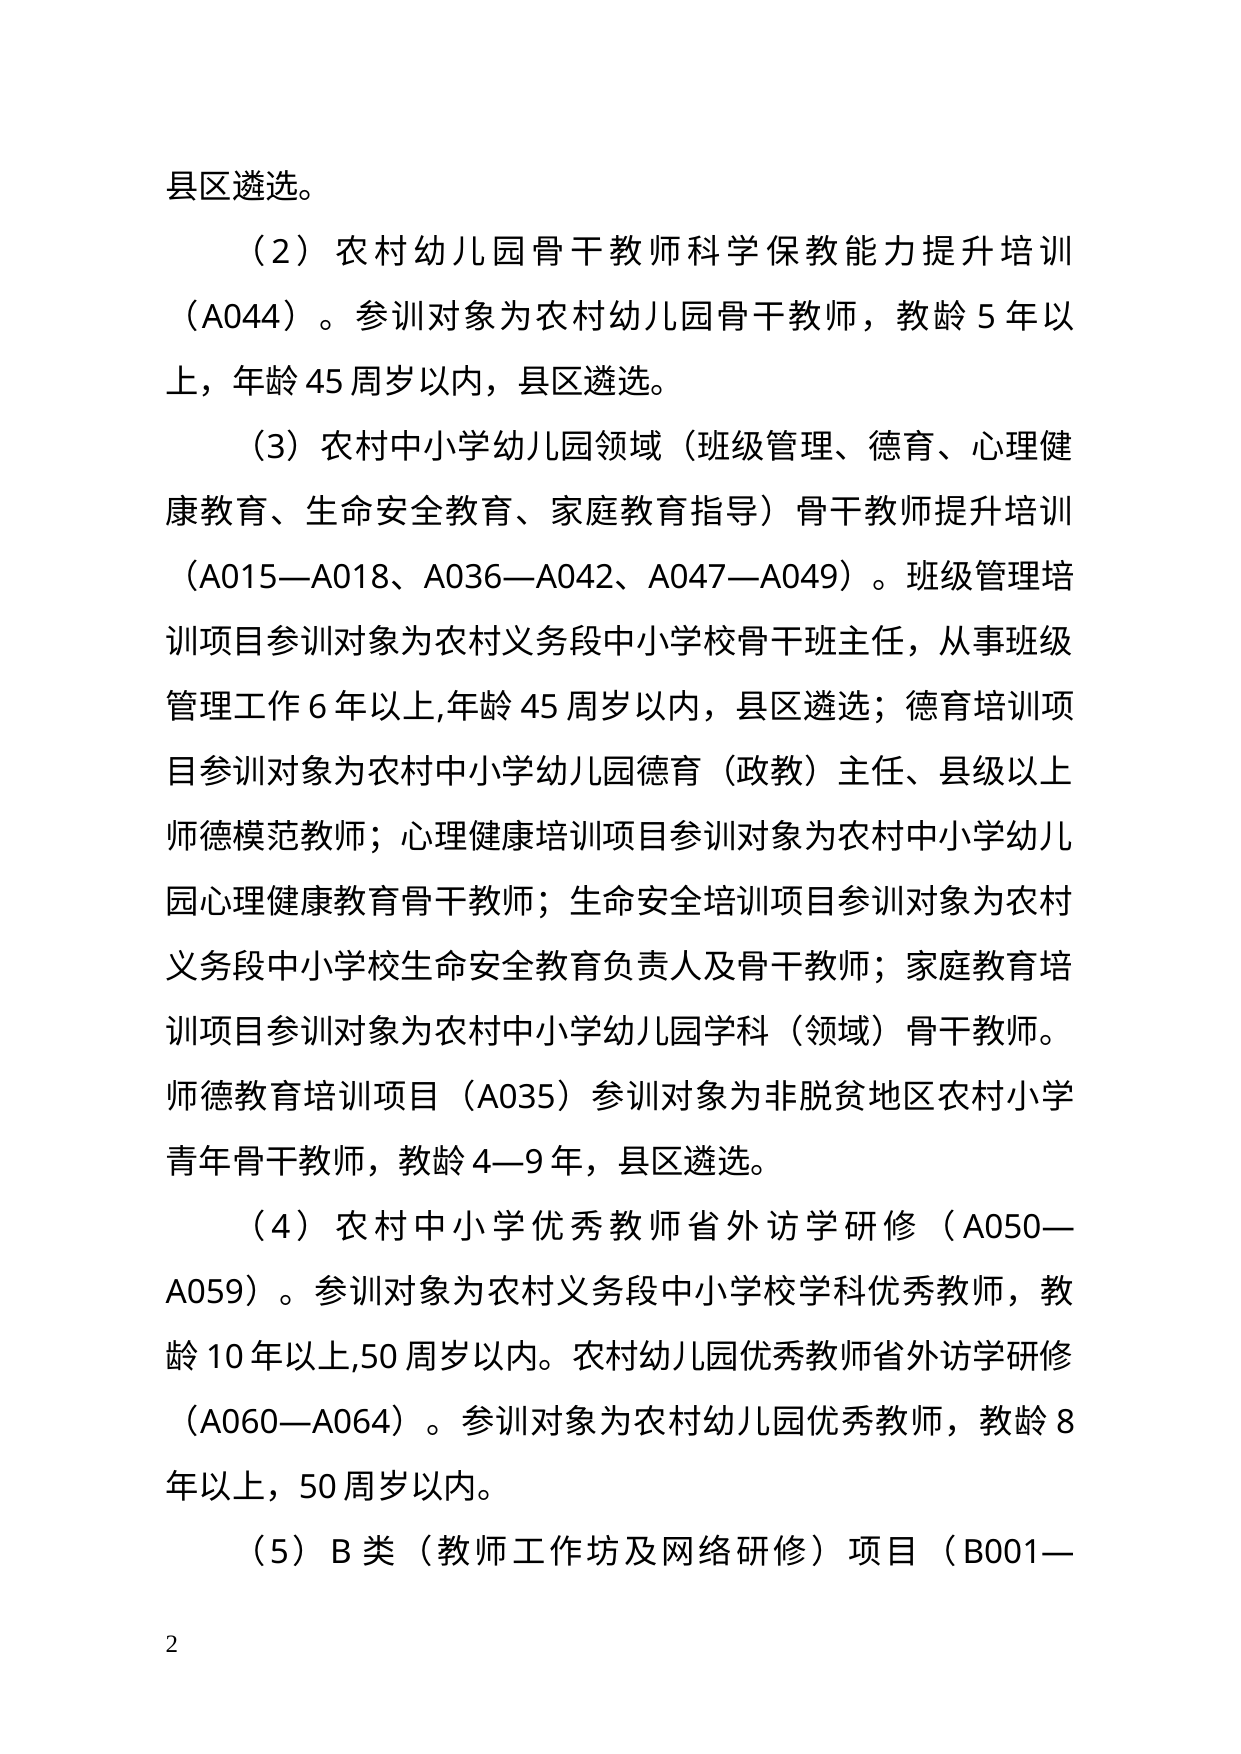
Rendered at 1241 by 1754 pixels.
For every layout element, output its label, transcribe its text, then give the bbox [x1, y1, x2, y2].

text （2）农村幼儿园骨干教师科学保教能力提升培训（A044）。参训对象为农村幼儿园骨干教师，教龄5年以上，年龄45周岁以内，县区遴选。 [165, 217, 1075, 412]
text （4）农村中小学优秀教师省外访学研修（A050—A059）。参训对象为农村义务段中小学校学科优秀教师，教龄10年以上,50周岁以内。农村幼儿园优秀教师省外访学研修（A060—A064）。参训对象为农村幼儿园优秀教师，教龄8年以上，50周岁以内。 [165, 1192, 1075, 1517]
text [165, 152, 1075, 217]
text （3）农村中小学幼儿园领域（班级管理、德育、心理健康教育、生命安全教育、家庭教育指导）骨干教师提升培训（A015—A018、A036—A042、A047—A049）。班级管理培训项目参训对象为农村义务段中小学校骨干班主任，从事班级管理工作6年以上,年龄45周岁以内，县区遴选；德育培训项目参训对象为农村中小学幼儿园德育（政教）主任、县级以上师德模范教师；心理健康培训项目参训对象为农村中小学幼儿园心理健康教育骨干教师；生命安全培训项目参训对象为农村义务段中小学校生命安全教育负责人及骨干教师；家庭教育培训项目参训对象为农村中小学幼儿园学科（领域）骨干教师。师德教育培训项目（A035）参训对象为非脱贫地区农村小学青年骨干教师，教龄4—9年，县区遴选。 [165, 412, 1075, 1192]
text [165, 1517, 1075, 1582]
